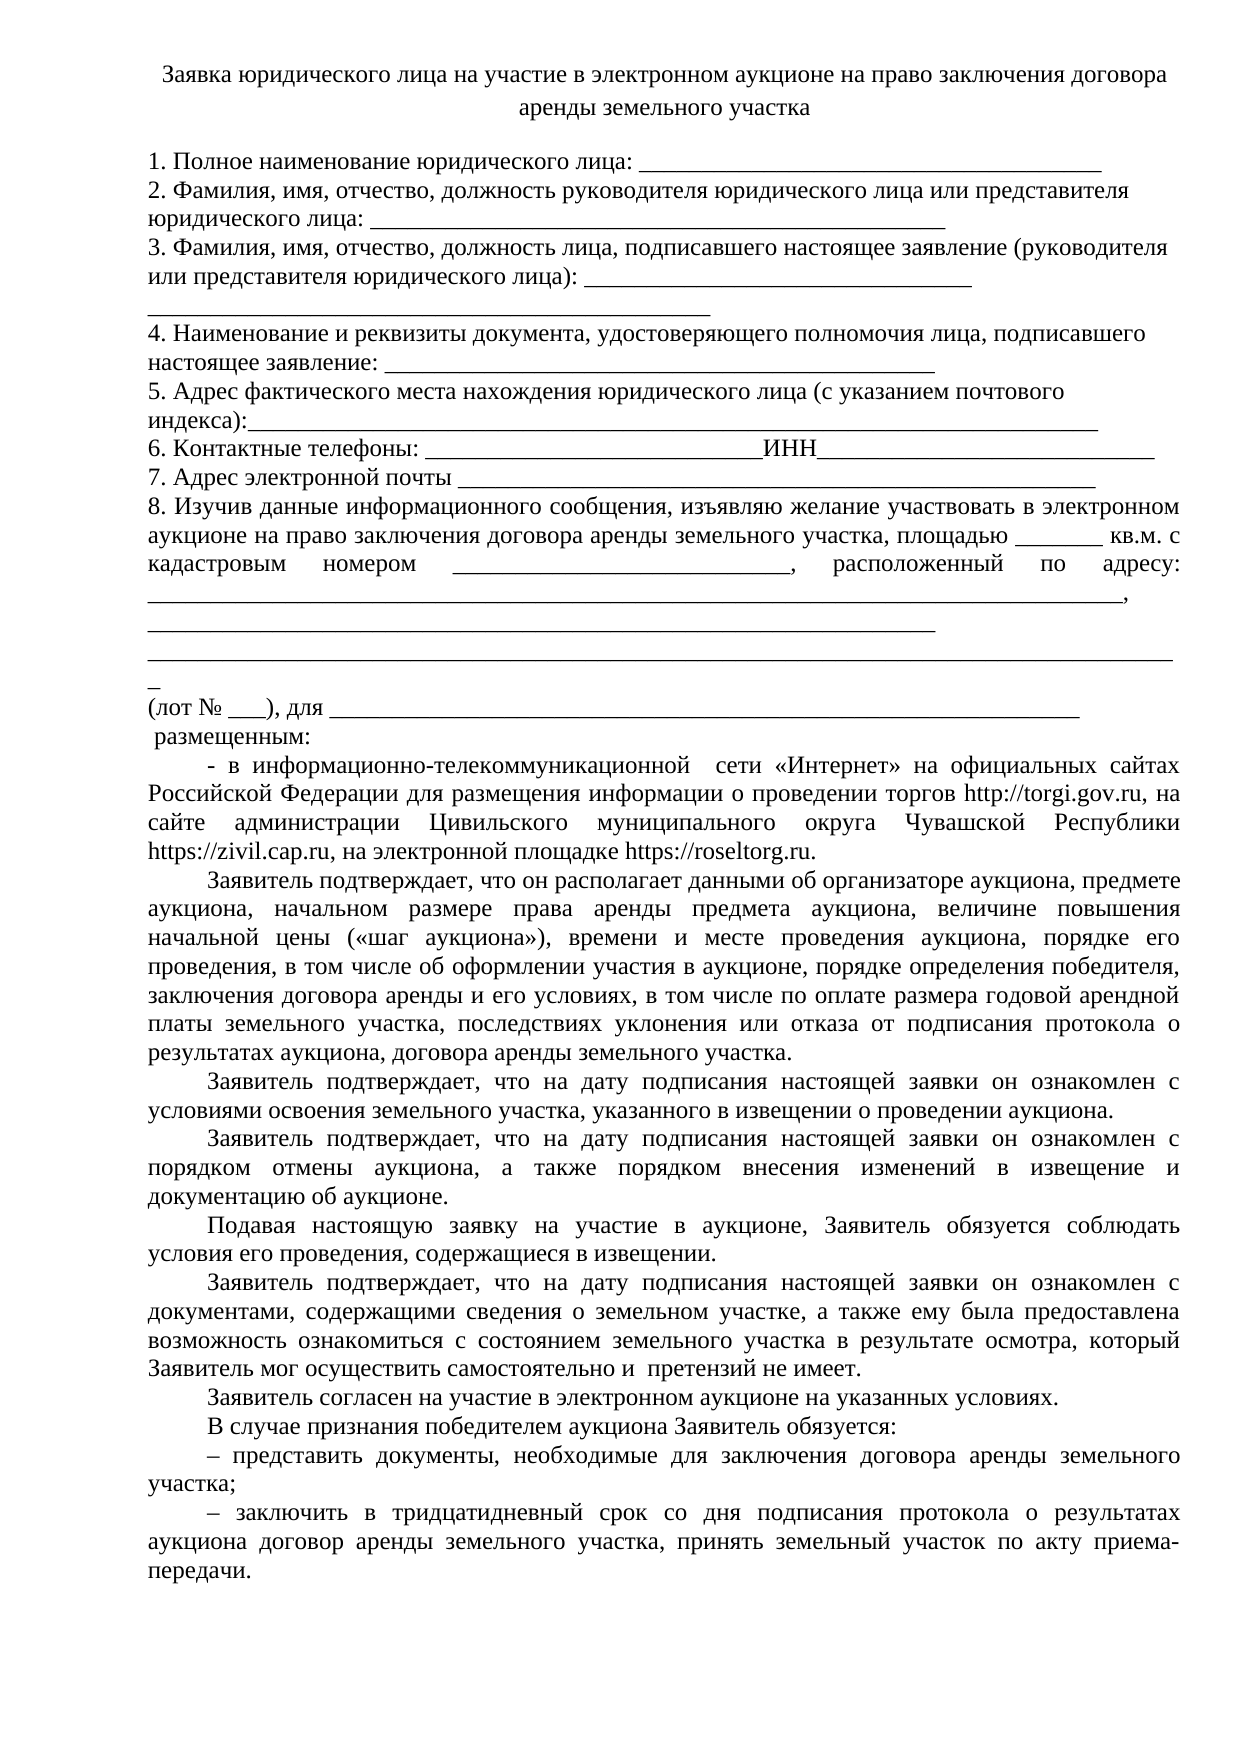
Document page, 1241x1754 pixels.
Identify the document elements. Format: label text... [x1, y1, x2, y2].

text Заявитель подтверждает, что на дату подписания настоящей заявки он ознакомлен с условиями освоения земельного участка, указанного в извещении о проведении аукциона. [148, 1066, 1181, 1123]
text 5. Адрес фактического места нахождения юридического лица (с указанием почтового индекса):____________________________________________________________________ [148, 376, 1181, 433]
text 2. Фамилия, имя, отчество, должность руководителя юридического лица или представителя юридического лица: ______________________________________________ [148, 175, 1181, 232]
text 1. Полное наименование юридического лица: _____________________________________ [148, 146, 1181, 175]
text Заявитель подтверждает, что он располагает данными об организаторе аукциона, предмете аукциона, начальном размере права аренды предмета аукциона, величине повышения начальной цены («шаг аукциона»), времени и месте проведения аукциона, порядке его проведения, в том числе об оформлении участия в аукционе, порядке определения победителя, заключения договора аренды и его условиях, в том числе по оплате размера годовой арендной платы земельного участка, последствиях уклонения или отказа от подписания протокола о результатах аукциона, договора аренды земельного участка. [148, 865, 1181, 1066]
text 6. Контактные телефоны: ___________________________ИНН___________________________ [148, 433, 1181, 462]
text Заявитель подтверждает, что на дату подписания настоящей заявки он ознакомлен с порядком отмены аукциона, а также порядком внесения изменений в извещение и документацию об аукционе. [148, 1123, 1181, 1210]
text - в информационно-телекоммуникационной сети «Интернет» на официальных сайтах Российской Федерации для размещения информации о проведении торгов http://torgi.gov.ru, на сайте администрации Цивильского муниципального округа Чувашской Республики https://zivil.cap.ru, на электронной площадке https://roseltorg.ru. [148, 750, 1181, 865]
text В случае признания победителем аукциона Заявитель обязуется: [148, 1411, 1181, 1440]
text размещенным: [148, 721, 1181, 750]
text Заявитель согласен на участие в электронном аукционе на указанных условиях. [148, 1382, 1181, 1411]
text ___________________________________________________________________________________ [148, 635, 1181, 692]
text 4. Наименование и реквизиты документа, удостоверяющего полномочия лица, подписавшего настоящее заявление: ____________________________________________ [148, 318, 1181, 376]
text Заявка юридического лица на участие в электронном аукционе на право заключения договора аренды земельного участка [148, 59, 1181, 121]
text 3. Фамилия, имя, отчество, должность лица, подписавшего настоящее заявление (руководителя или представителя юридического лица): _______________________________ _____________________________________________ [148, 232, 1181, 318]
text – представить документы, необходимые для заключения договора аренды земельного участка; [148, 1440, 1181, 1497]
text Заявитель подтверждает, что на дату подписания настоящей заявки он ознакомлен с документами, содержащими сведения о земельном участке, а также ему была предоставлена возможность ознакомиться с состоянием земельного участка в результате осмотра, который Заявитель мог осуществить самостоятельно и претензий не имеет. [148, 1267, 1181, 1382]
text 7. Адрес электронной почты ___________________________________________________ [148, 462, 1181, 491]
text 8. Изучив данные информационного сообщения, изъявляю желание участвовать в электронном аукционе на право заключения договора аренды земельного участка, площадью _______ кв.м. с кадастровым номером ___________________________, расположенный по адресу: ______________________________________________________________________________, _______________________________________________________________ [148, 491, 1181, 635]
text (лот № ___), для ____________________________________________________________ [148, 692, 1181, 721]
text Подавая настоящую заявку на участие в аукционе, Заявитель обязуется соблюдать условия его проведения, содержащиеся в извещении. [148, 1210, 1181, 1267]
text – заключить в тридцатидневный срок со дня подписания протокола о результатах аукциона договор аренды земельного участка, принять земельный участок по акту приема-передачи. [148, 1497, 1181, 1583]
